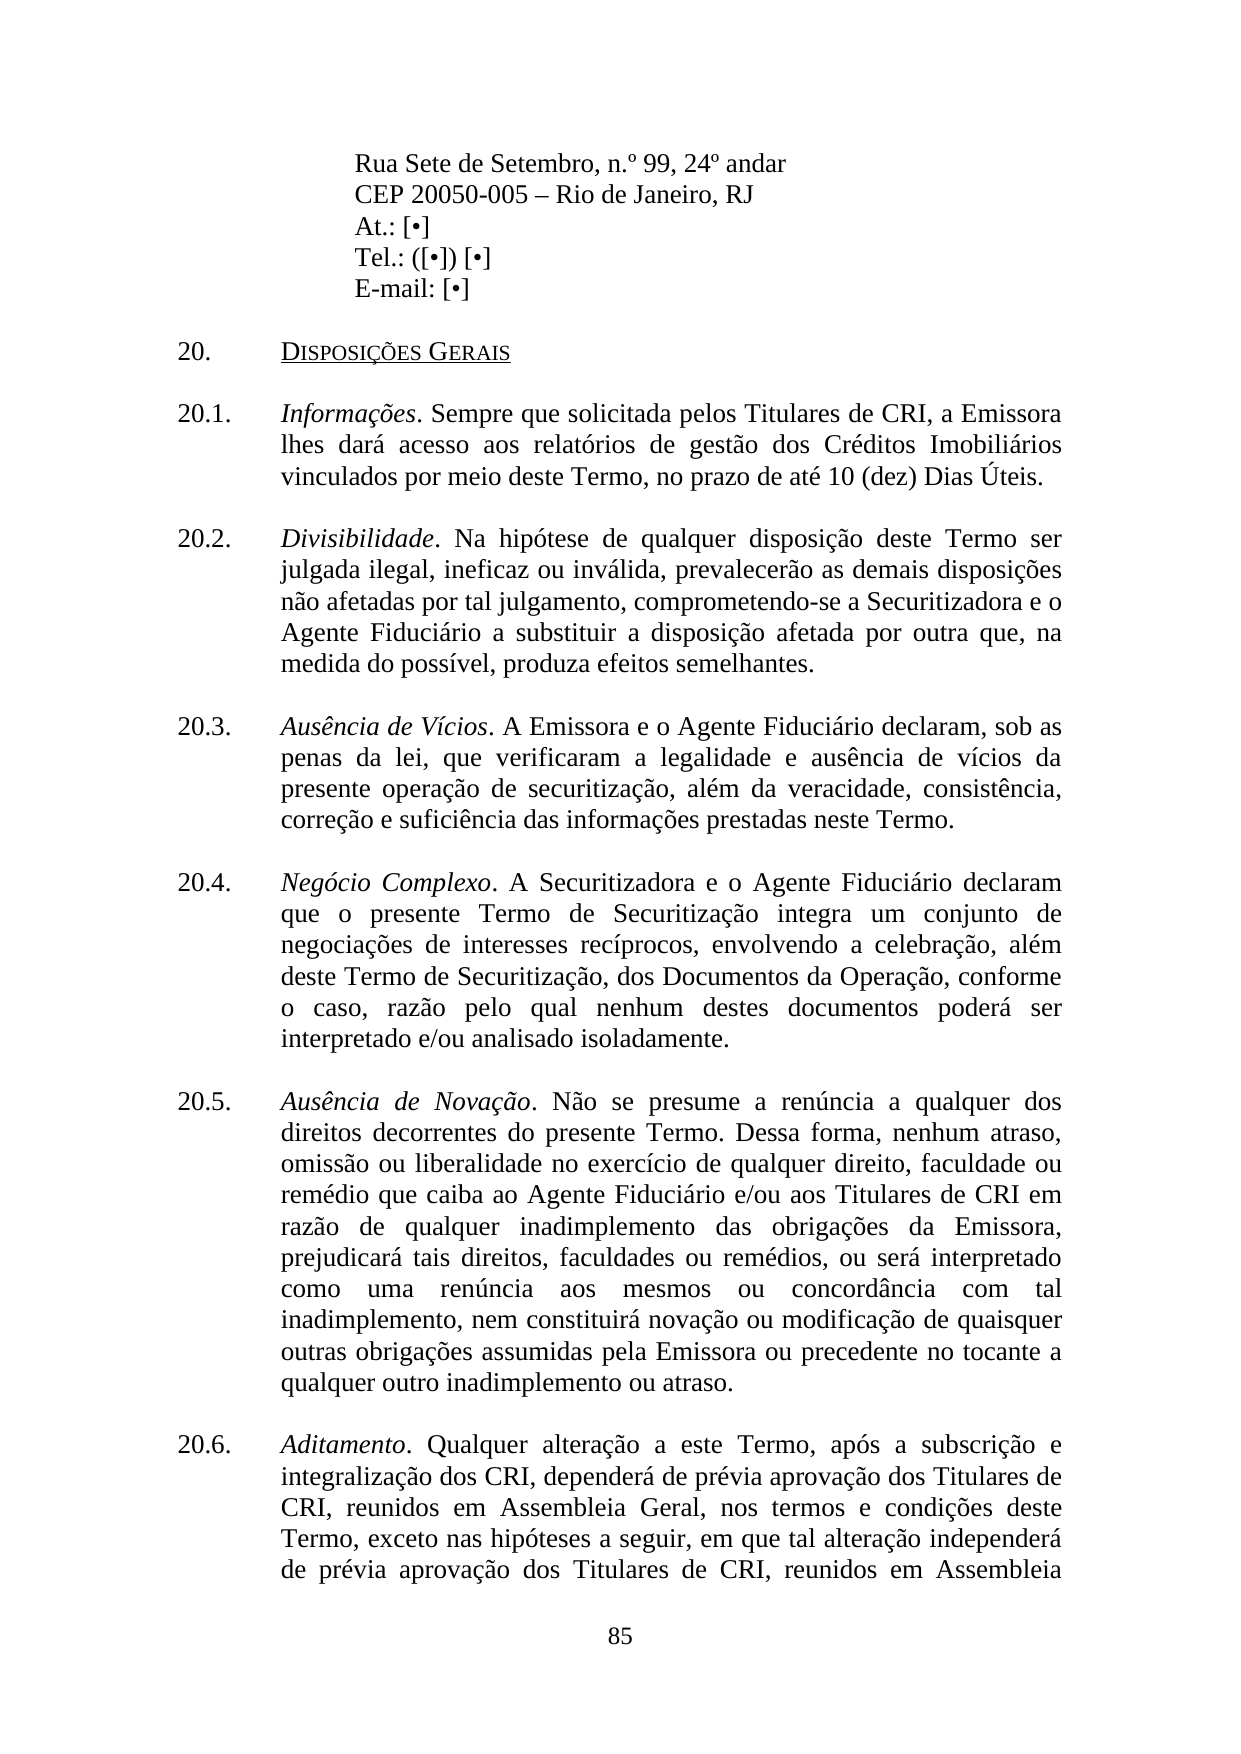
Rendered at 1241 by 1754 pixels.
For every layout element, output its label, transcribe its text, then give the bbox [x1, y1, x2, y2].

list Ausência de Vícios. A Emissora e o Agente Fiduciário declaram, sob as penas da lei, que verificaram a legalidade e ausência de vícios da presente operação de securitização, além da veracidade, consistência, correção e suficiência das informações prestadas neste Termo. [177, 710, 1063, 835]
list Ausência de Novação. Não se presume a renúncia a qualquer dos direitos decorrentes do presente Termo. Dessa forma, nenhum atraso, omissão ou liberalidade no exercício de qualquer direito, faculdade ou remédio que caiba ao Agente Fiduciário e/ou aos Titulares de CRI em razão de qualquer inadimplemento das obrigações da Emissora, prejudicará tais direitos, faculdades ou remédios, ou será interpretado como uma renúncia aos mesmos ou concordância com tal inadimplemento, nem constituirá novação ou modificação de quaisquer outras obrigações assumidas pela Emissora ou precedente no tocante a qualquer outro inadimplemento ou atraso. [177, 1085, 1063, 1398]
list Negócio Complexo. A Securitizadora e o Agente Fiduciário declaram que o presente Termo de Securitização integra um conjunto de negociações de interesses recíprocos, envolvendo a celebração, além deste Termo de Securitização, dos Documentos da Operação, conforme o caso, razão pelo qual nenhum destes documentos poderá ser interpretado e/ou analisado isoladamente. [177, 866, 1063, 1054]
list Tel.: ([•]) [•] [354, 241, 1063, 273]
text CEP 20050-005 – Rio de Janeiro, RJ [354, 179, 1063, 210]
text Rua Sete de Setembro, n.º 99, 24º andar [354, 148, 1063, 179]
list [177, 1429, 1063, 1585]
subtitle Disposições Gerais [177, 335, 1063, 366]
list Divisibilidade. Na hipótese de qualquer disposição deste Termo ser julgada ilegal, ineficaz ou inválida, prevalecerão as demais disposições não afetadas por tal julgamento, comprometendo-se a Securitizadora e o Agente Fiduciário a substituir a disposição afetada por outra que, na medida do possível, produza efeitos semelhantes. [177, 523, 1063, 679]
list E-mail: [•] [354, 273, 1063, 304]
list At.: [•] [354, 210, 1063, 241]
list Informações. Sempre que solicitada pelos Titulares de CRI, a Emissora lhes dará acesso aos relatórios de gestão dos Créditos Imobiliários vinculados por meio deste Termo, no prazo de até 10 (dez) Dias Úteis. [177, 398, 1063, 491]
